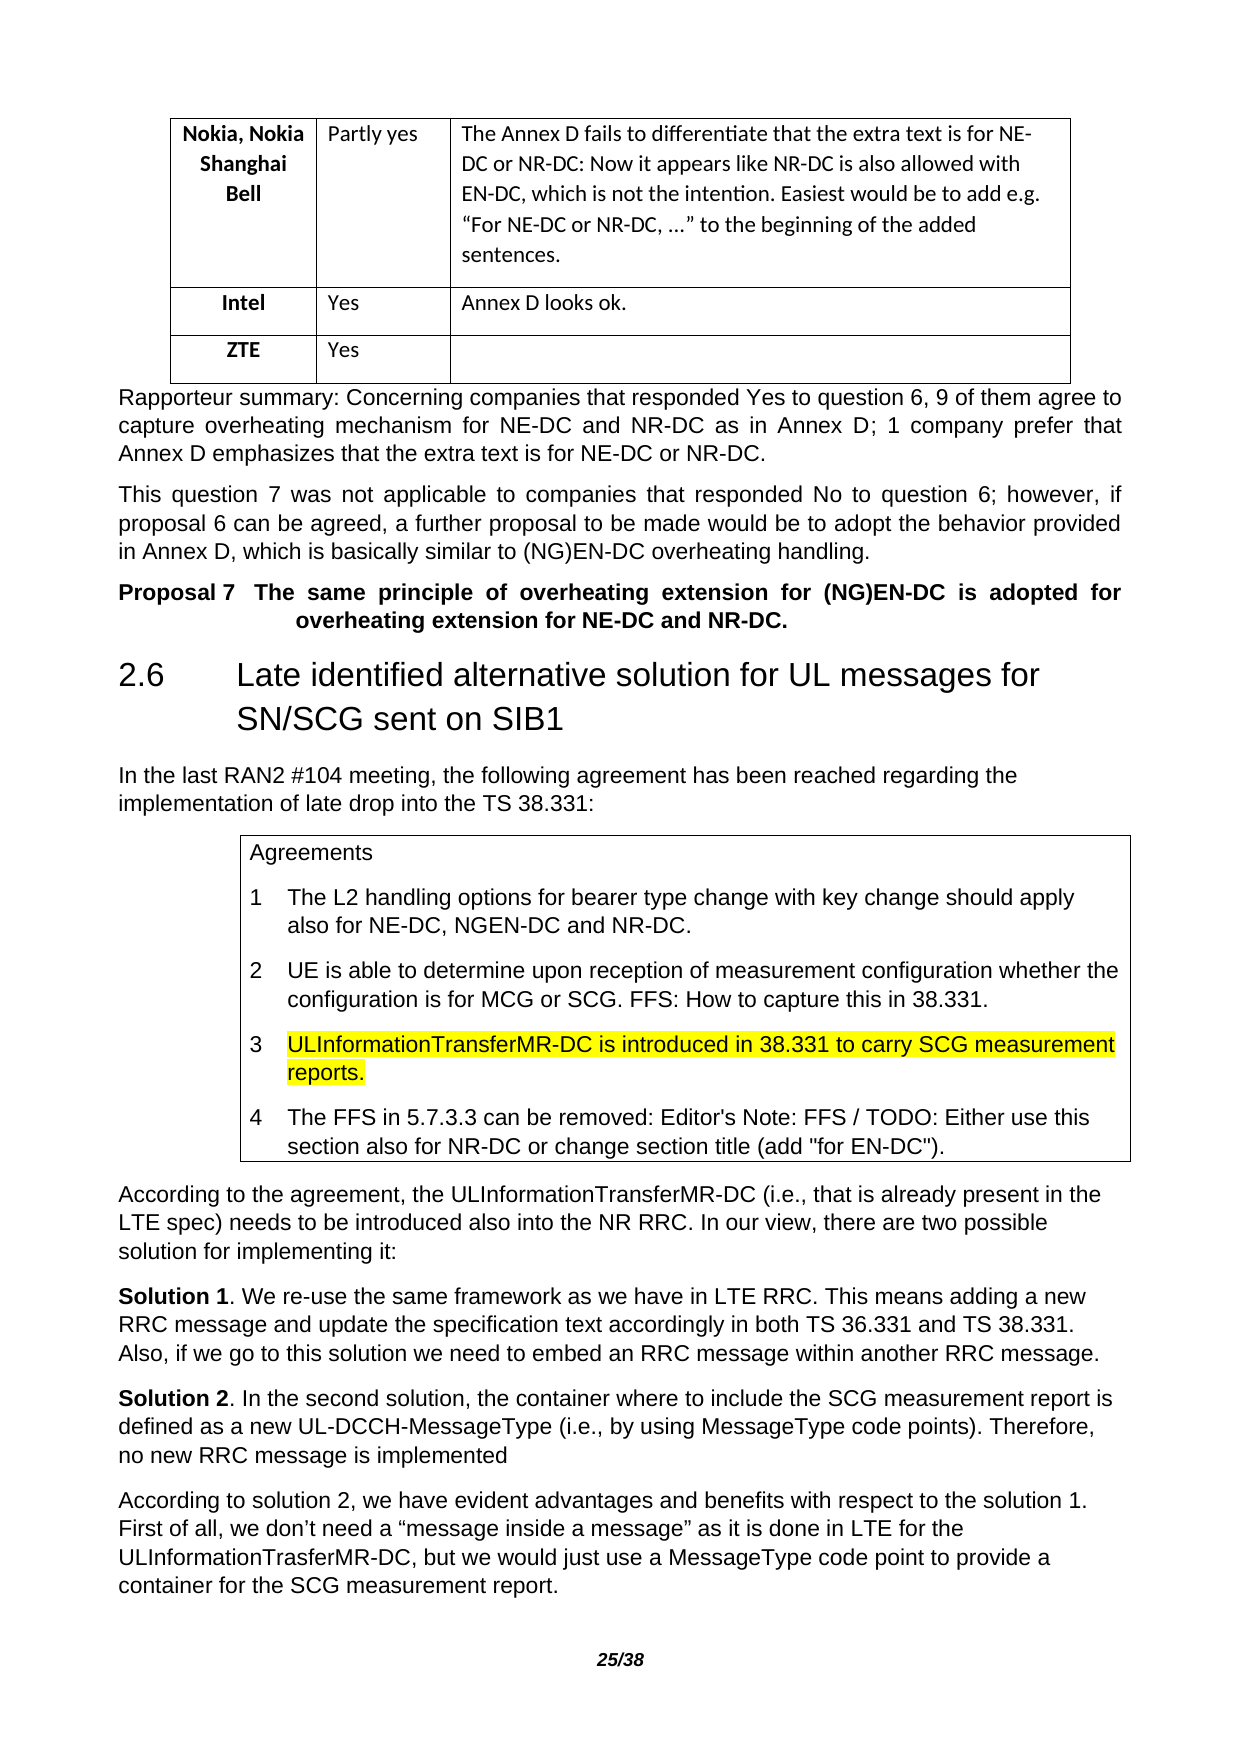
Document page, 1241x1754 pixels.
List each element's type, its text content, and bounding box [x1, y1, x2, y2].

table_cell Yes [317, 288, 450, 334]
table_cell Nokia, Nokia Shanghai Bell [171, 119, 316, 287]
text 3 ULInformationTransferMR-DC is introduced in 38.331 to carry SCG measurement reports. [241, 1027, 1130, 1085]
table_cell Yes [317, 336, 450, 382]
text In the last RAN2 #104 meeting, the following agreement has been reached regarding the implementation of late drop into the TS 38.331: [118, 762, 1122, 817]
table_cell The Annex D fails to differentiate that the extra text is for NE-DC or NR-DC: Now it appears like NR-DC is also allowed with EN-DC, which is not the intention. Easiest would be to add e.g. “For NE-DC or NR-DC, ...” to the beginning of the added sentences. [451, 119, 1070, 287]
text The same principle of overheating extension for (NG)EN-DC is adopted for overheating extension for NE-DC and NR-DC. [118, 579, 1122, 634]
text This question 7 was not applicable to companies that responded No to question 6; however, if proposal 6 can be agreed, a further proposal to be made would be to adopt the behavior provided in Annex D, which is basically similar to (NG)EN-DC overheating handling. [118, 481, 1122, 564]
text Solution 2. In the second solution, the container where to include the SCG measurement report is defined as a new UL-DCCH-MessageType (i.e., by using MessageType code points). Therefore, no new RRC message is implemented [118, 1385, 1122, 1468]
table_cell [451, 336, 1070, 382]
table_cell Intel [171, 288, 316, 334]
text 2 UE is able to determine upon reception of measurement configuration whether the configuration is for MCG or SCG. FFS: How to capture this in 38.331. [241, 954, 1130, 1012]
text Rapporteur summary: Concerning companies that responded Yes to question 6, 9 of them agree to capture overheating mechanism for NE-DC and NR-DC as in Annex D; 1 company prefer that Annex D emphasizes that the extra text is for NE-DC or NR-DC. [118, 383, 1122, 467]
text 1 The L2 handling options for bearer type change with key change should apply also for NE-DC, NGEN-DC and NR-DC. [241, 880, 1130, 938]
text According to solution 2, we have evident advantages and benefits with respect to the solution 1. First of all, we don’t need a “message inside a message” as it is done in LTE for the ULInformationTrasferMR-DC, but we would just use a MessageType code point to provide a container for the SCG measurement report. [118, 1487, 1122, 1598]
text According to the agreement, the ULInformationTransferMR-DC (i.e., that is already present in the LTE spec) needs to be introduced also into the NR RRC. In our view, there are two possible solution for implementing it: [118, 1181, 1122, 1264]
text Agreements [241, 836, 1130, 865]
table_cell Partly yes [317, 119, 450, 287]
table_cell ZTE [171, 336, 316, 382]
text Solution 1. We re-use the same framework as we have in LTE RRC. This means adding a new RRC message and update the specification text accordingly in both TS 36.331 and TS 38.331. Also, if we go to this solution we need to embed an RRC message within another RRC message. [118, 1283, 1122, 1366]
table_cell Annex D looks ok. [451, 288, 1070, 334]
text 4 The FFS in 5.7.3.3 can be removed: Editor's Note: FFS / TODO: Either use this section also for NR-DC or change section title (add "for EN-DC"). [241, 1101, 1130, 1161]
subtitle 2.6 Late identified alternative solution for UL messages for SN/SCG sent on SIB1 [118, 655, 1122, 737]
